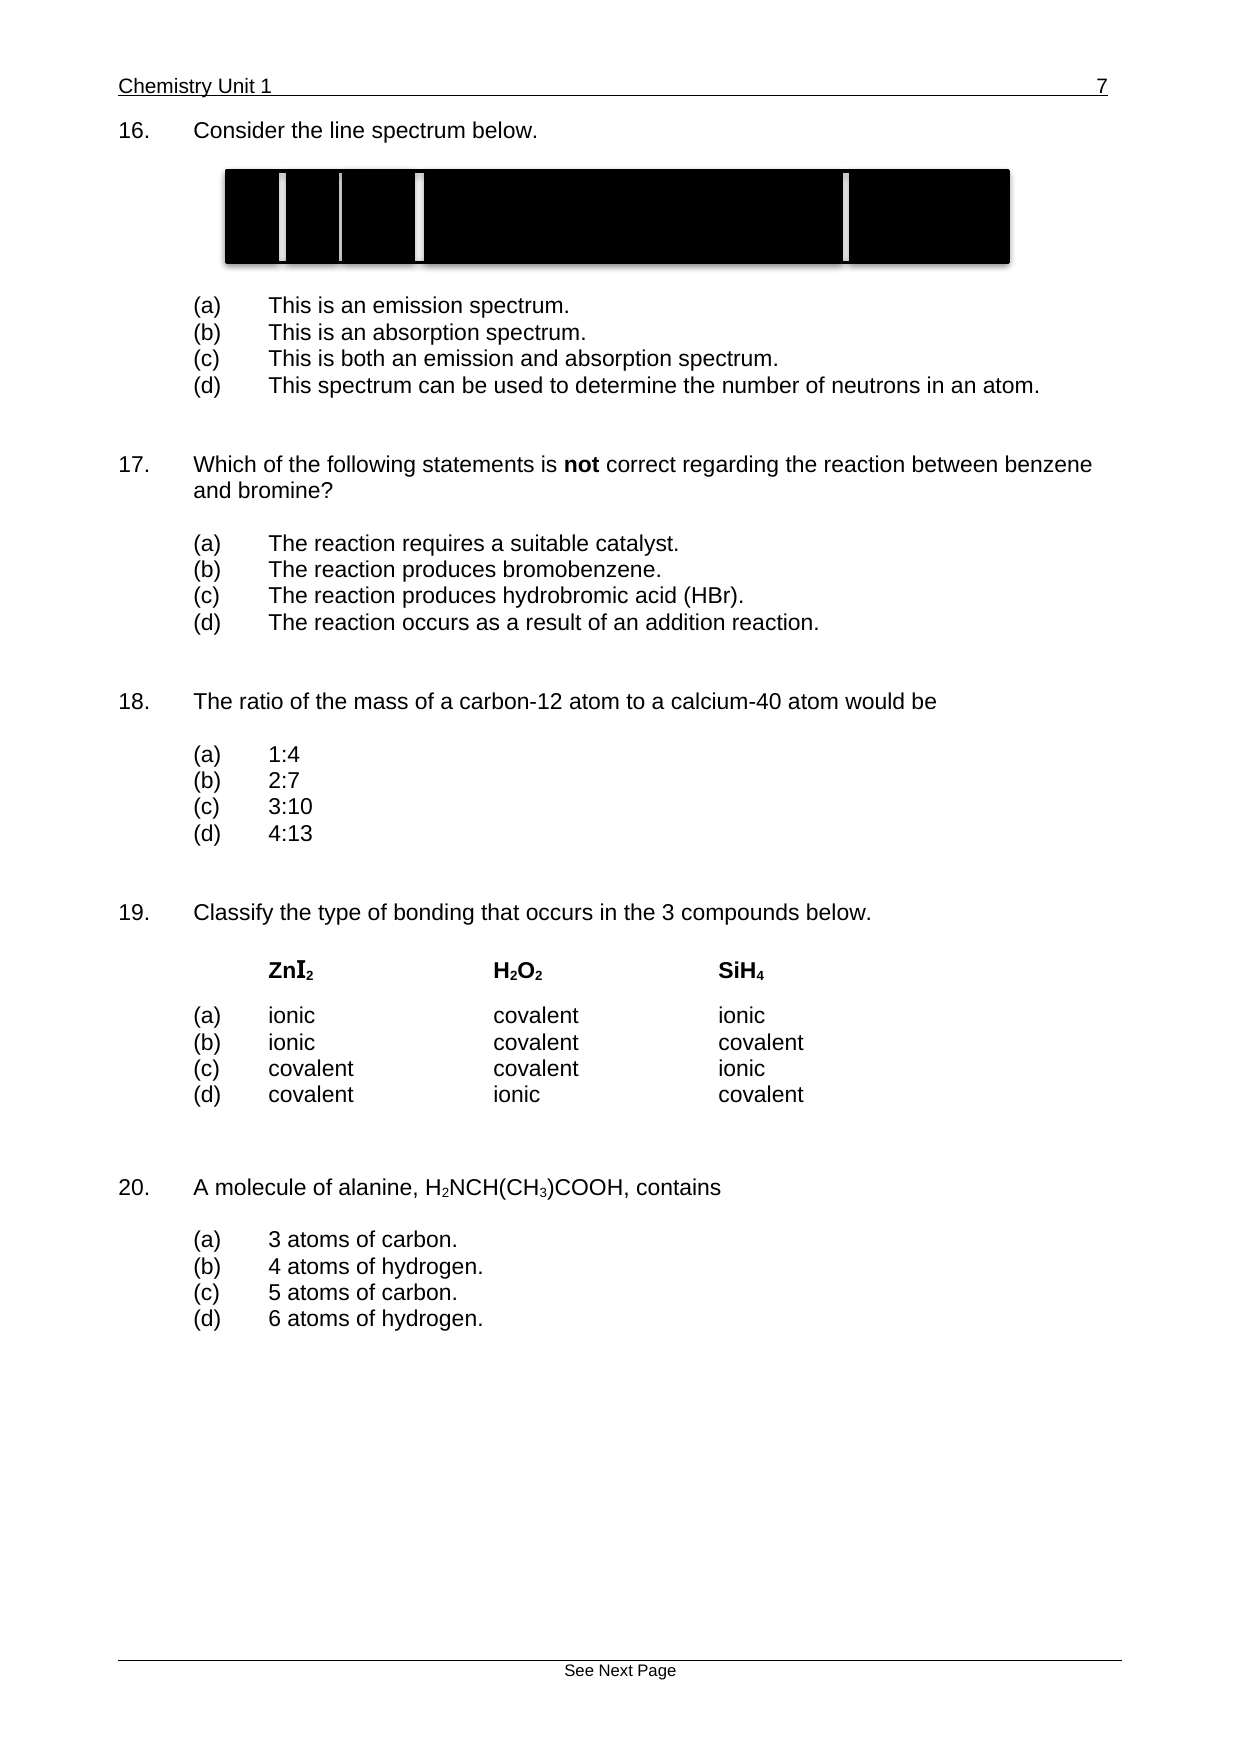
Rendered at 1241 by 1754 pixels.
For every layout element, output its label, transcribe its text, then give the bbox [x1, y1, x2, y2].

list The reaction requires a suitable catalyst. [193, 530, 1122, 556]
list 1:4 [193, 741, 1122, 767]
text ZnI2 H2O2 SiH4 [118, 951, 1122, 985]
list The reaction occurs as a result of an addition reaction. [193, 609, 1122, 635]
list ionic covalent covalent [193, 1029, 1122, 1055]
list The reaction produces hydrobromic acid (HBr). [193, 582, 1122, 609]
list 6 atoms of hydrogen. [193, 1305, 1122, 1332]
list 4:13 [193, 819, 1122, 846]
text (d) This spectrum can be used to determine the number of neutrons in an atom. [118, 372, 1122, 398]
list The reaction produces bromobenzene. [193, 556, 1122, 582]
text (a) This is an emission spectrum. [118, 292, 1122, 319]
list 4 atoms of hydrogen. [193, 1253, 1122, 1279]
text (c) This is both an emission and absorption spectrum. [118, 345, 1122, 372]
text 20. A molecule of alanine, H2NCH(CH3)COOH, contains [118, 1174, 1122, 1200]
list 2:7 [193, 767, 1122, 793]
list 5 atoms of carbon. [193, 1279, 1122, 1305]
text (b) This is an absorption spectrum. [118, 319, 1122, 345]
text 16. Consider the line spectrum below. [118, 117, 1122, 144]
list covalent ionic covalent [193, 1081, 1122, 1108]
list 3 atoms of carbon. [193, 1226, 1122, 1253]
list 3:10 [193, 793, 1122, 819]
text 19. Classify the type of bonding that occurs in the 3 compounds below. [118, 899, 1122, 925]
text 17. Which of the following statements is not correct regarding the reaction between benzene and bromine? [118, 451, 1122, 503]
list covalent covalent ionic [193, 1055, 1122, 1081]
list ionic covalent ionic [193, 1002, 1122, 1029]
text 18. The ratio of the mass of a carbon-12 atom to a calcium-40 atom would be [118, 688, 1122, 714]
